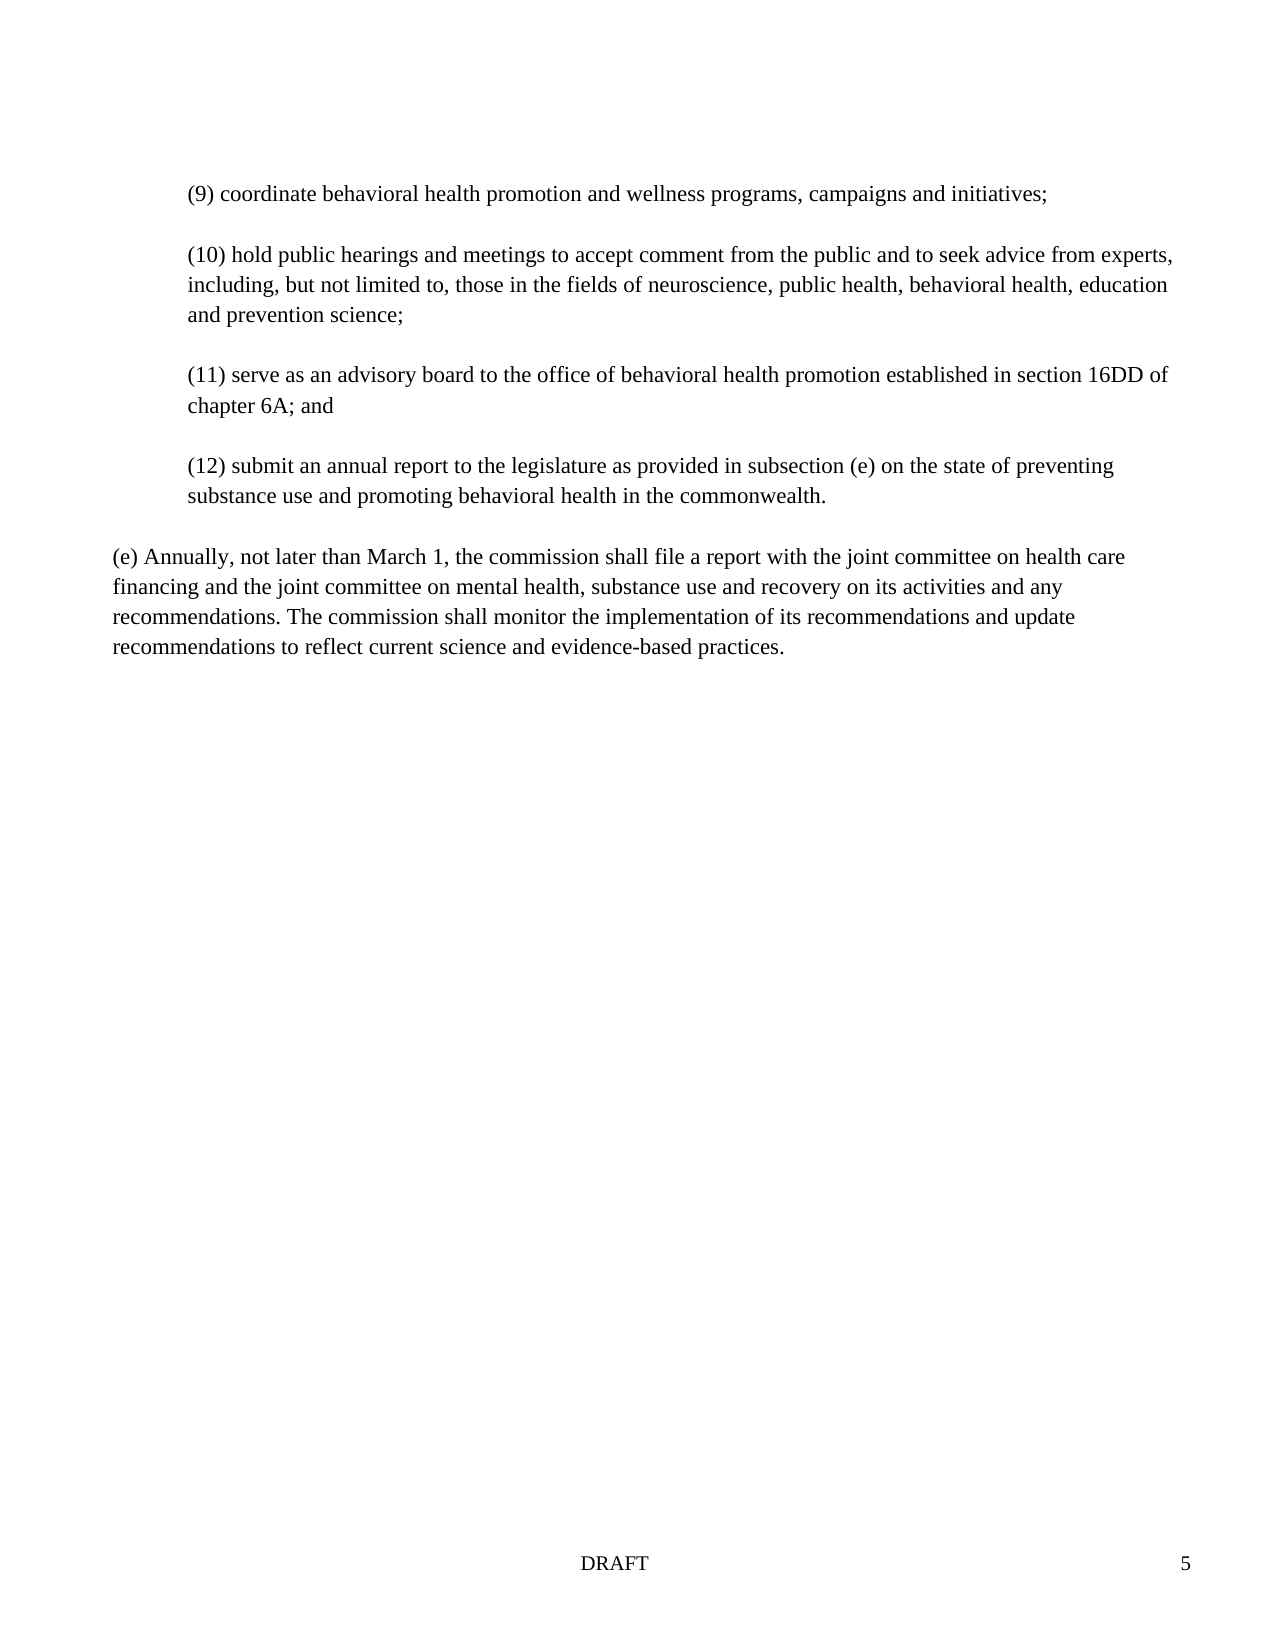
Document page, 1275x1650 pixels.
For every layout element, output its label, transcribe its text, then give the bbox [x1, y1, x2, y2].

text (11) serve as an advisory board to the office of behavioral health promotion established in section 16DD of chapter 6A; and [187, 361, 1191, 418]
text (12) submit an annual report to the legislature as provided in subsection (e) on the state of preventing substance use and promoting behavioral health in the commonwealth. [187, 452, 1191, 509]
text (e) Annually, not later than March 1, the commission shall file a report with the joint committee on health care financing and the joint committee on mental health, substance use and recovery on its activities and any recommendations. The commission shall monitor the implementation of its recommendations and update recommendations to reflect current science and evidence-based practices. [112, 543, 1191, 660]
text (9) coordinate behavioral health promotion and wellness programs, campaigns and initiatives; [187, 180, 1191, 207]
text (10) hold public hearings and meetings to accept comment from the public and to seek advice from experts, including, but not limited to, those in the fields of neuroscience, public health, behavioral health, education and prevention science; [187, 241, 1191, 327]
